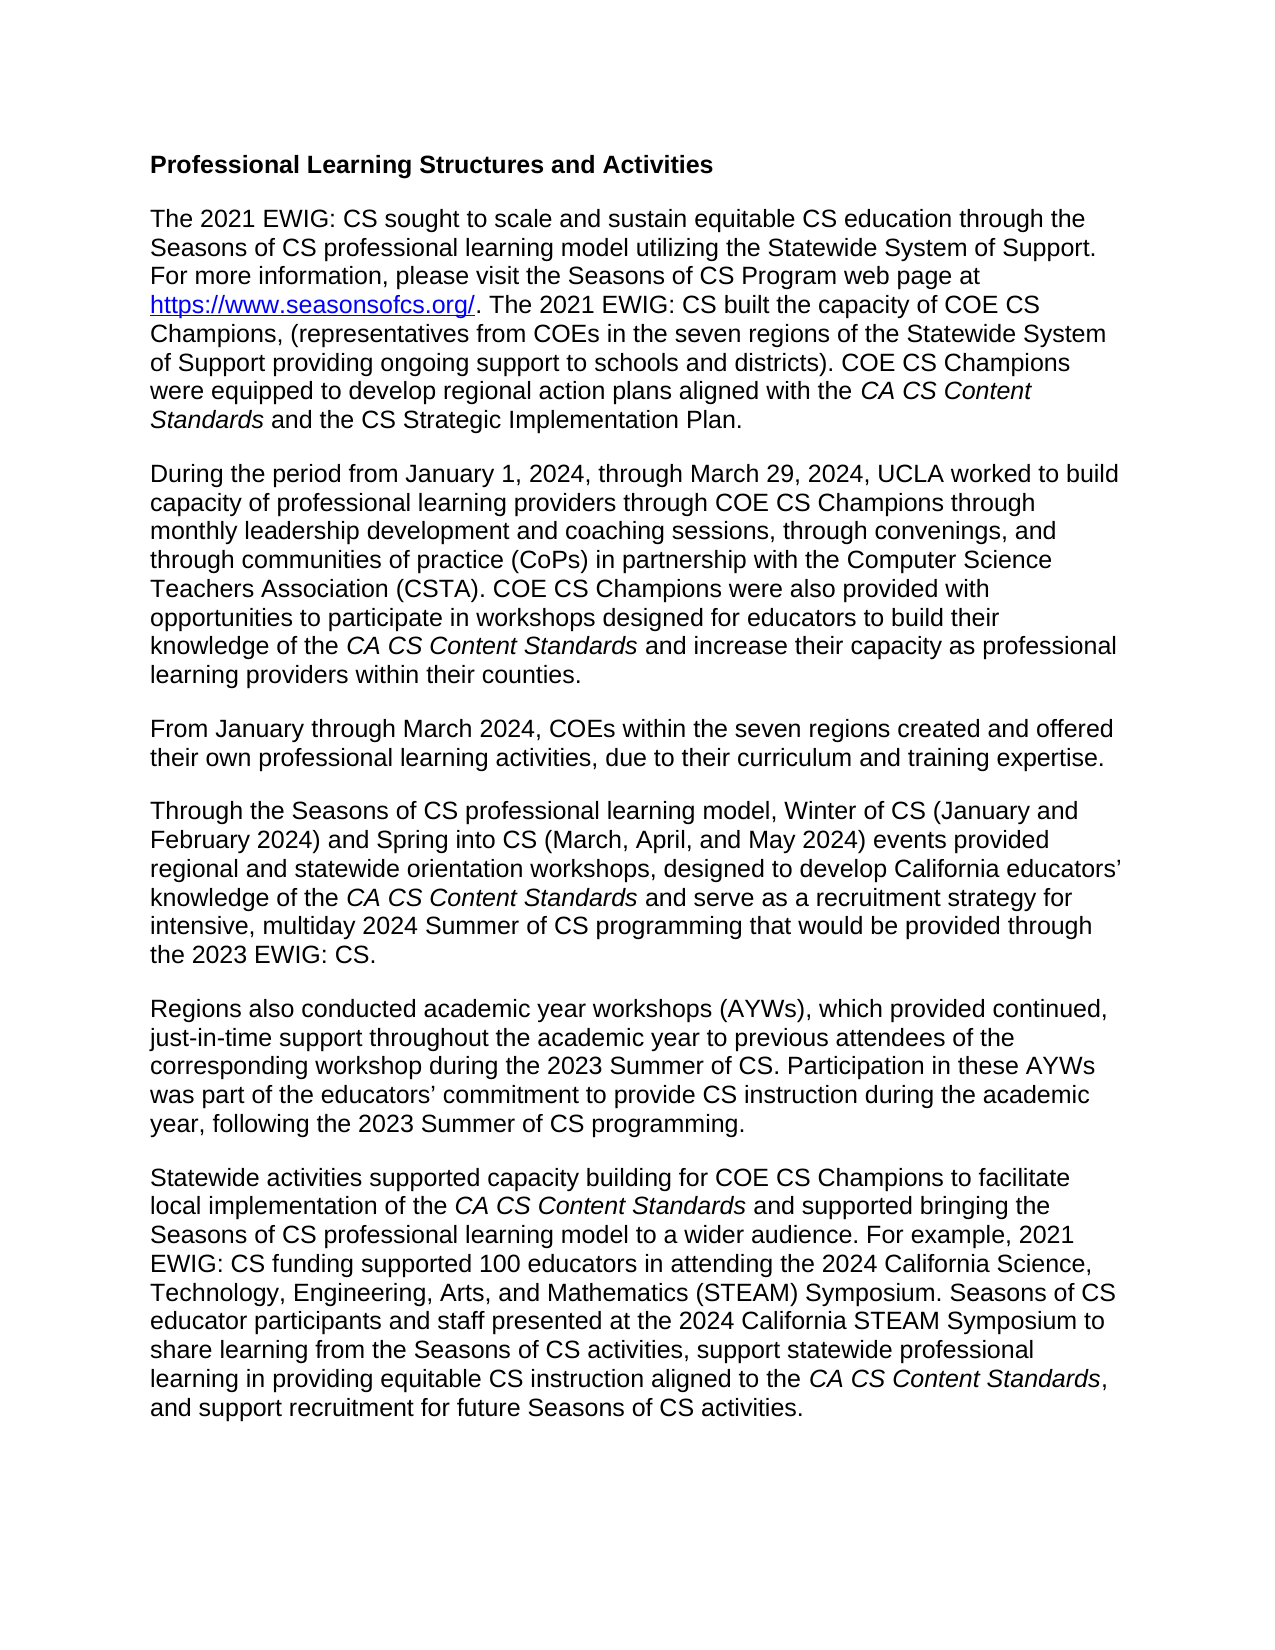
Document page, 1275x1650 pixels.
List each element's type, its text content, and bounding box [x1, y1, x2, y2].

text Through the Seasons of CS professional learning model, Winter of CS (January and February 2024) and Spring into CS (March, April, and May 2024) events provided regional and statewide orientation workshops, designed to develop California educators’ knowledge of the CA CS Content Standards and serve as a recruitment strategy for intensive, multiday 2024 Summer of CS programming that would be provided through the 2023 EWIG: CS. [150, 796, 1125, 969]
text Statewide activities supported capacity building for COE CS Champions to facilitate local implementation of the CA CS Content Standards and supported bringing the Seasons of CS professional learning model to a wider audience. For example, 2021 EWIG: CS funding supported 100 educators in attending the 2024 California Science, Technology, Engineering, Arts, and Mathematics (STEAM) Symposium. Seasons of CS educator participants and staff presented at the 2024 California STEAM Symposium to share learning from the Seasons of CS activities, support statewide professional learning in providing equitable CS instruction aligned to the CA CS Content Standards, and support recruitment for future Seasons of CS activities. [150, 1162, 1125, 1421]
text During the period from January 1, 2024, through March 29, 2024, UCLA worked to build capacity of professional learning providers through COE CS Champions through monthly leadership development and coaching sessions, through convenings, and through communities of practice (CoPs) in partnership with the Computer Science Teachers Association (CSTA). COE CS Champions were also provided with opportunities to participate in workshops designed for educators to build their knowledge of the CA CS Content Standards and increase their capacity as professional learning providers within their counties. [150, 459, 1125, 689]
subtitle Professional Learning Structures and Activities [150, 150, 1125, 179]
text From January through March 2024, COEs within the seven regions created and offered their own professional learning activities, due to their curriculum and training expertise. [150, 714, 1125, 771]
text Regions also conducted academic year workshops (AYWs), which provided continued, just-in-time support throughout the academic year to previous attendees of the corresponding workshop during the 2023 Summer of CS. Participation in these AYWs was part of the educators’ commitment to provide CS instruction during the academic year, following the 2023 Summer of CS programming. [150, 994, 1125, 1137]
text The 2021 EWIG: CS sought to scale and sustain equitable CS education through the Seasons of CS professional learning model utilizing the Statewide System of Support. For more information, please visit the Seasons of CS Program web page at https://www.seasonsofcs.org/. The 2021 EWIG: CS built the capacity of COE CS Champions, (representatives from COEs in the seven regions of the Statewide System of Support providing ongoing support to schools and districts). COE CS Champions were equipped to develop regional action plans aligned with the CA CS Content Standards and the CS Strategic Implementation Plan. [150, 204, 1125, 434]
